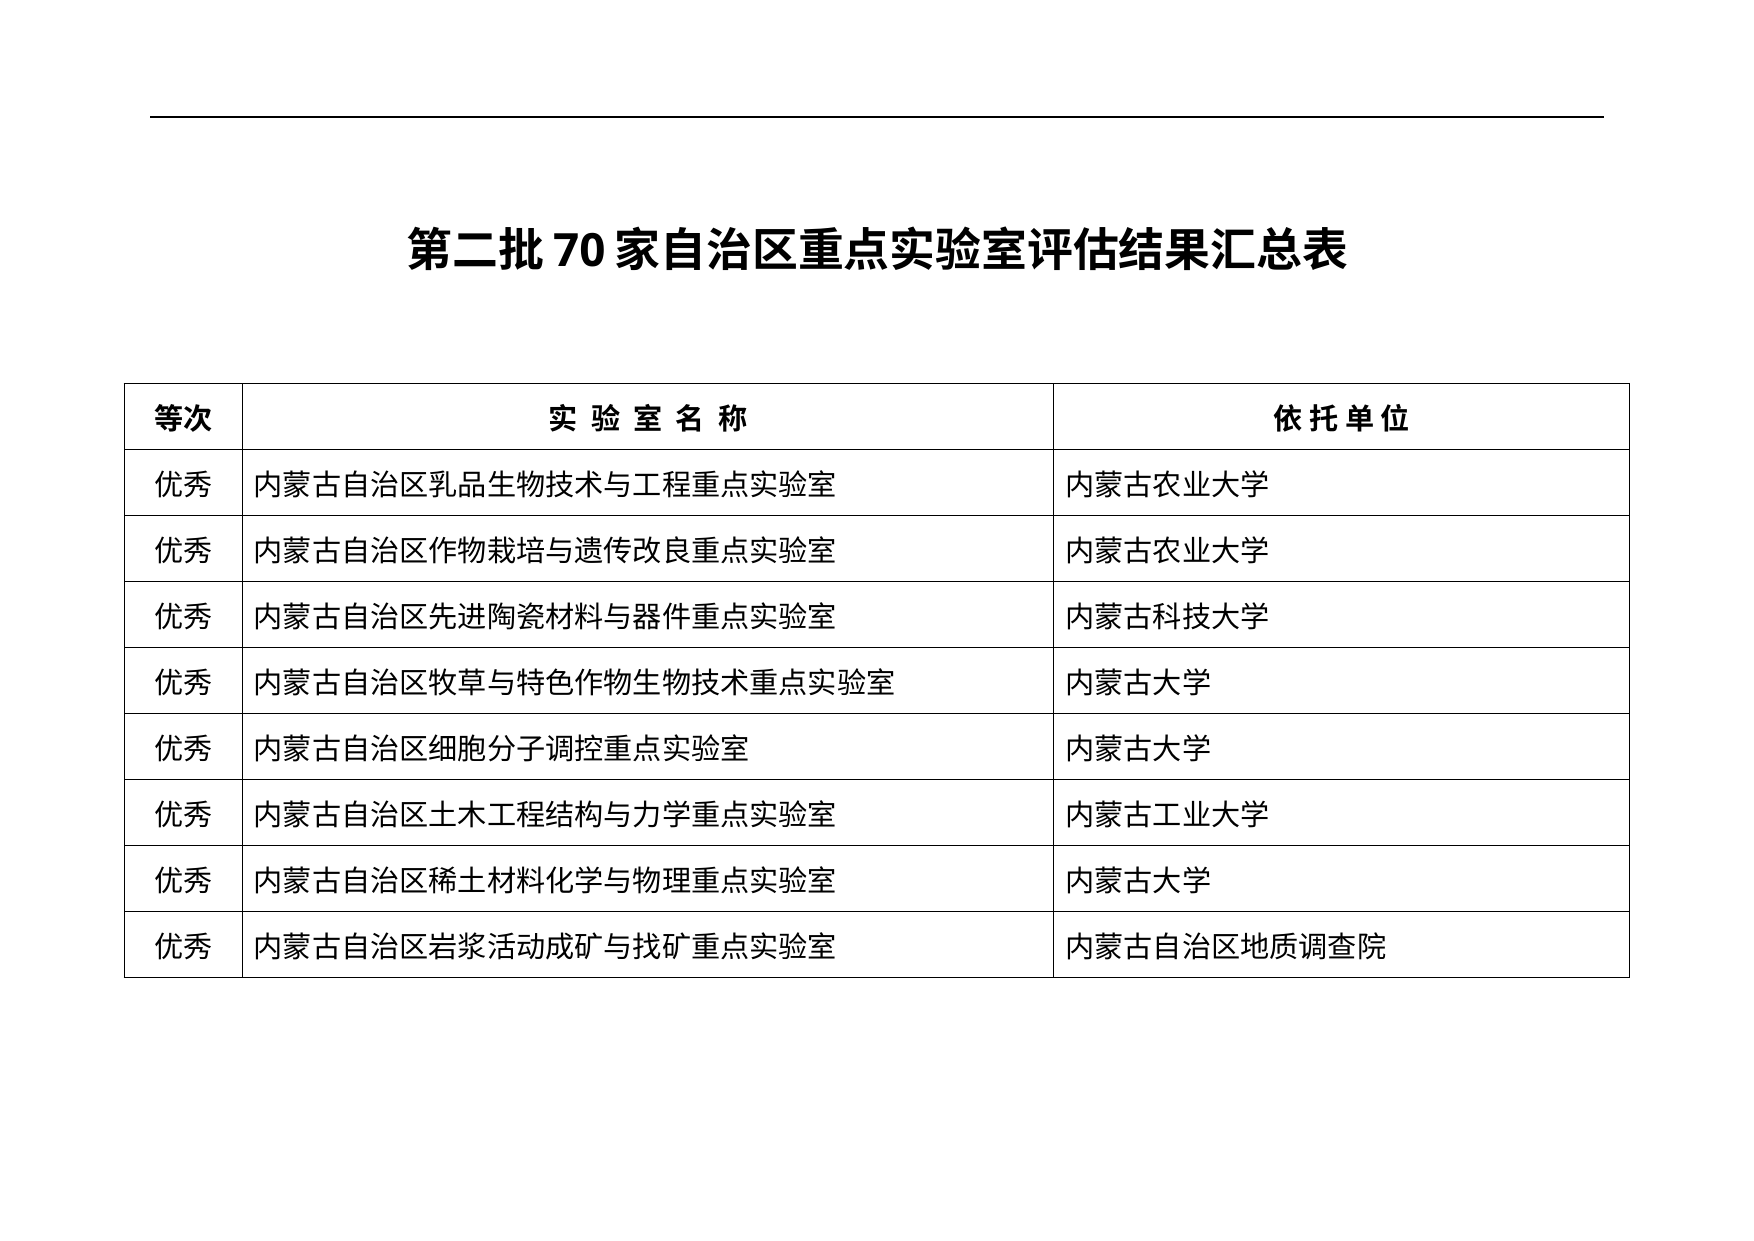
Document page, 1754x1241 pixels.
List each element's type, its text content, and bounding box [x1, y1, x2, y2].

table_cell 内蒙古农业大学 [1054, 450, 1629, 515]
table_cell 内蒙古自治区牧草与特色作物生物技术重点实验室 [243, 648, 1053, 713]
table_cell 内蒙古自治区地质调查院 [1054, 912, 1629, 977]
table_cell 内蒙古大学 [1054, 648, 1629, 713]
table_cell 内蒙古工业大学 [1054, 780, 1629, 845]
table_cell 优秀 [125, 912, 242, 977]
table_cell 优秀 [125, 450, 242, 515]
table_cell 优秀 [125, 516, 242, 581]
table_cell 内蒙古科技大学 [1054, 582, 1629, 647]
table_cell 优秀 [125, 582, 242, 647]
table_cell 内蒙古农业大学 [1054, 516, 1629, 581]
table_cell 内蒙古自治区岩浆活动成矿与找矿重点实验室 [243, 912, 1053, 977]
table_header 等次 [125, 384, 242, 449]
table_header 依 托 单 位 [1054, 384, 1629, 449]
table_cell 优秀 [125, 714, 242, 779]
table_cell 内蒙古大学 [1054, 714, 1629, 779]
table_cell 内蒙古自治区乳品生物技术与工程重点实验室 [243, 450, 1053, 515]
table_cell 内蒙古自治区作物栽培与遗传改良重点实验室 [243, 516, 1053, 581]
table_cell 优秀 [125, 780, 242, 845]
table_cell 内蒙古大学 [1054, 846, 1629, 911]
table_cell 内蒙古自治区先进陶瓷材料与器件重点实验室 [243, 582, 1053, 647]
table_cell 优秀 [125, 846, 242, 911]
table_cell 内蒙古自治区细胞分子调控重点实验室 [243, 714, 1053, 779]
table_cell 内蒙古自治区土木工程结构与力学重点实验室 [243, 780, 1053, 845]
text 第二批70家自治区重点实验室评估结果汇总表 [150, 198, 1604, 295]
table_cell 优秀 [125, 648, 242, 713]
table_cell 内蒙古自治区稀土材料化学与物理重点实验室 [243, 846, 1053, 911]
table_header 实 验 室 名 称 [243, 384, 1053, 449]
